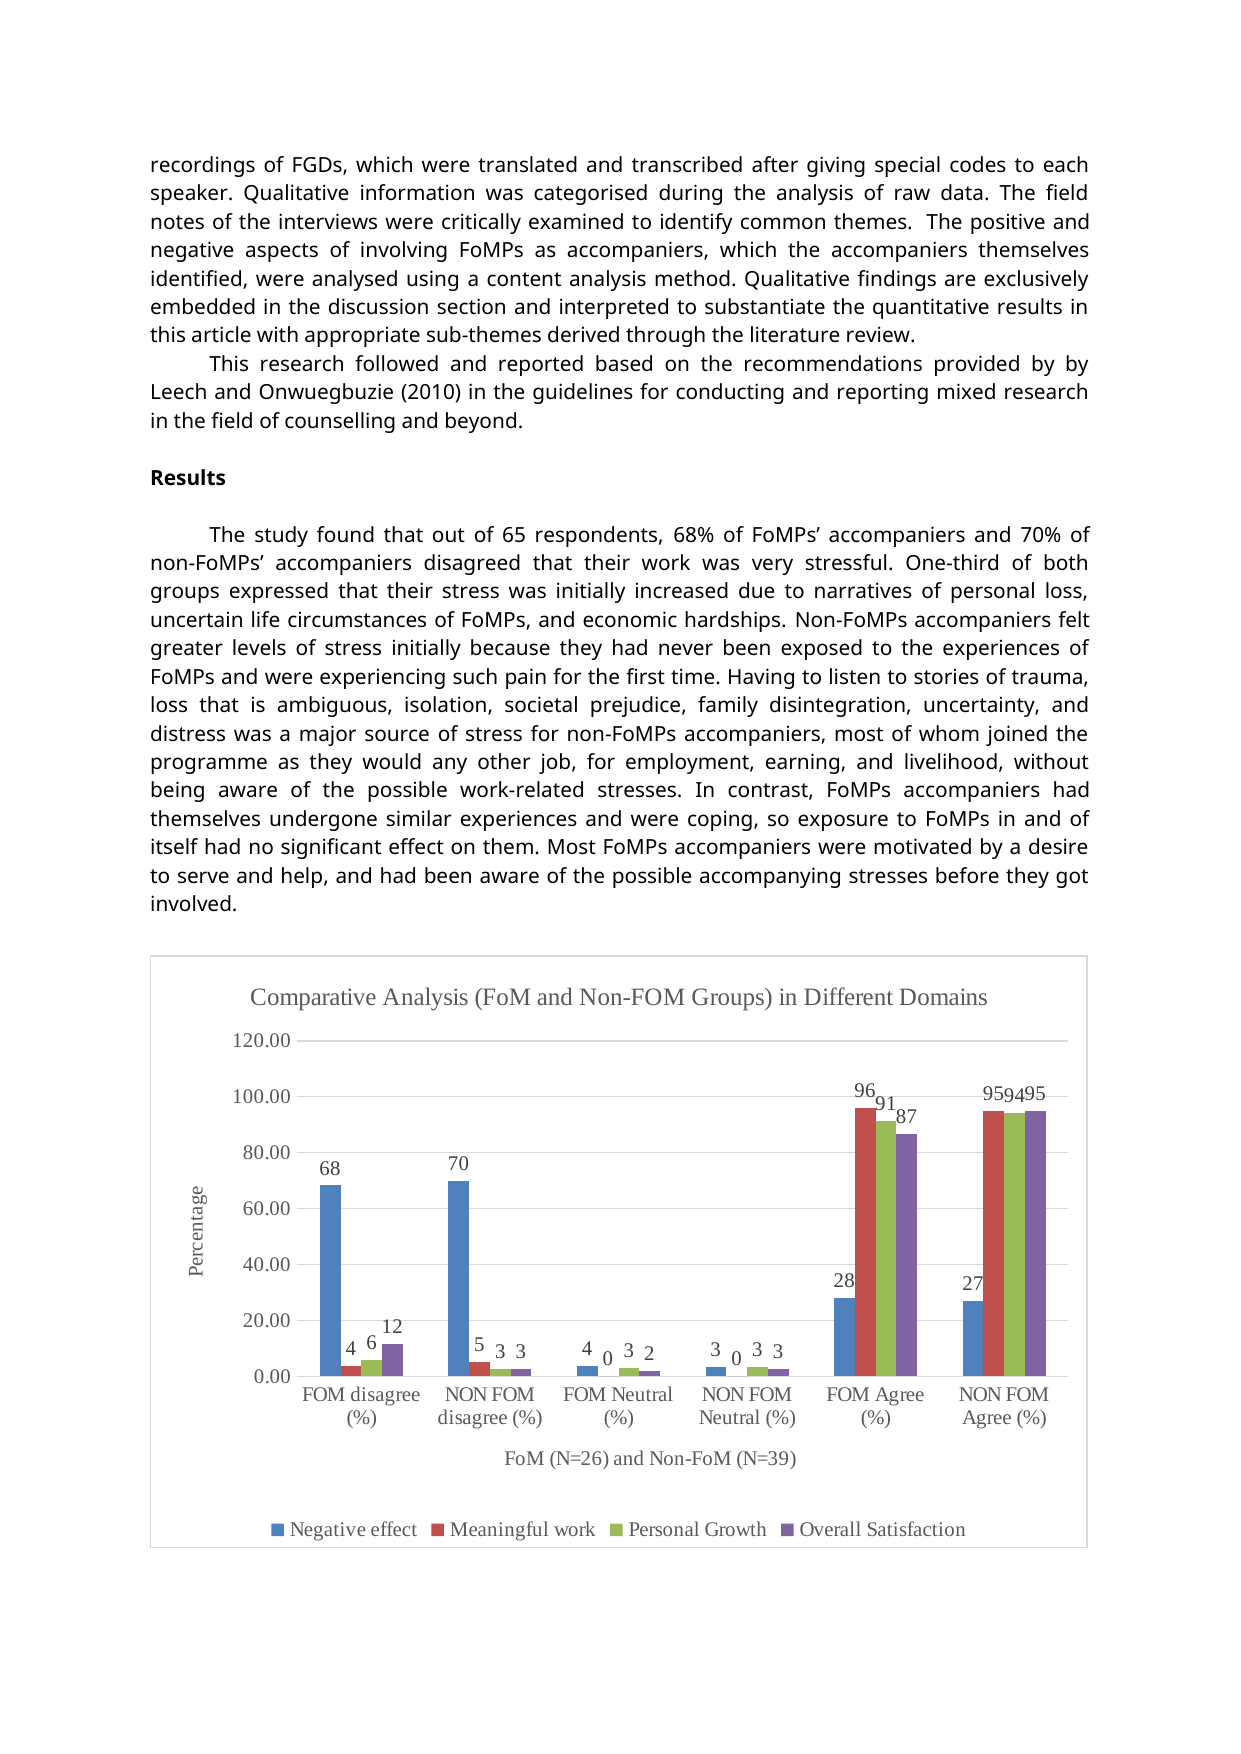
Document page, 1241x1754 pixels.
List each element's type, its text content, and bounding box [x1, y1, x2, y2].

text The study found that out of 65 respondents, 68% of FoMPs’ accompaniers and 70% of non-FoMPs’ accompaniers disagreed that their work was very stressful. One-third of both groups expressed that their stress was initially increased due to narratives of personal loss, uncertain life circumstances of FoMPs, and economic hardships. Non-FoMPs accompaniers felt greater levels of stress initially because they had never been exposed to the experiences of FoMPs and were experiencing such pain for the first time. Having to listen to stories of trauma, loss that is ambiguous, isolation, societal prejudice, family disintegration, uncertainty, and distress was a major source of stress for non-FoMPs accompaniers, most of whom joined the programme as they would any other job, for employment, earning, and livelihood, without being aware of the possible work-related stresses. In contrast, FoMPs accompaniers had themselves undergone similar experiences and were coping, so exposure to FoMPs in and of itself had no significant effect on them. Most FoMPs accompaniers were motivated by a desire to serve and help, and had been aware of the possible accompanying stresses before they got involved. [150, 520, 1090, 918]
text Results [150, 463, 1090, 491]
text This research followed and reported based on the recommendations provided by by Leech and Onwuegbuzie (2010) in the guidelines for conducting and reporting mixed research in the field of counselling and beyond. [150, 349, 1090, 434]
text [150, 150, 1090, 349]
